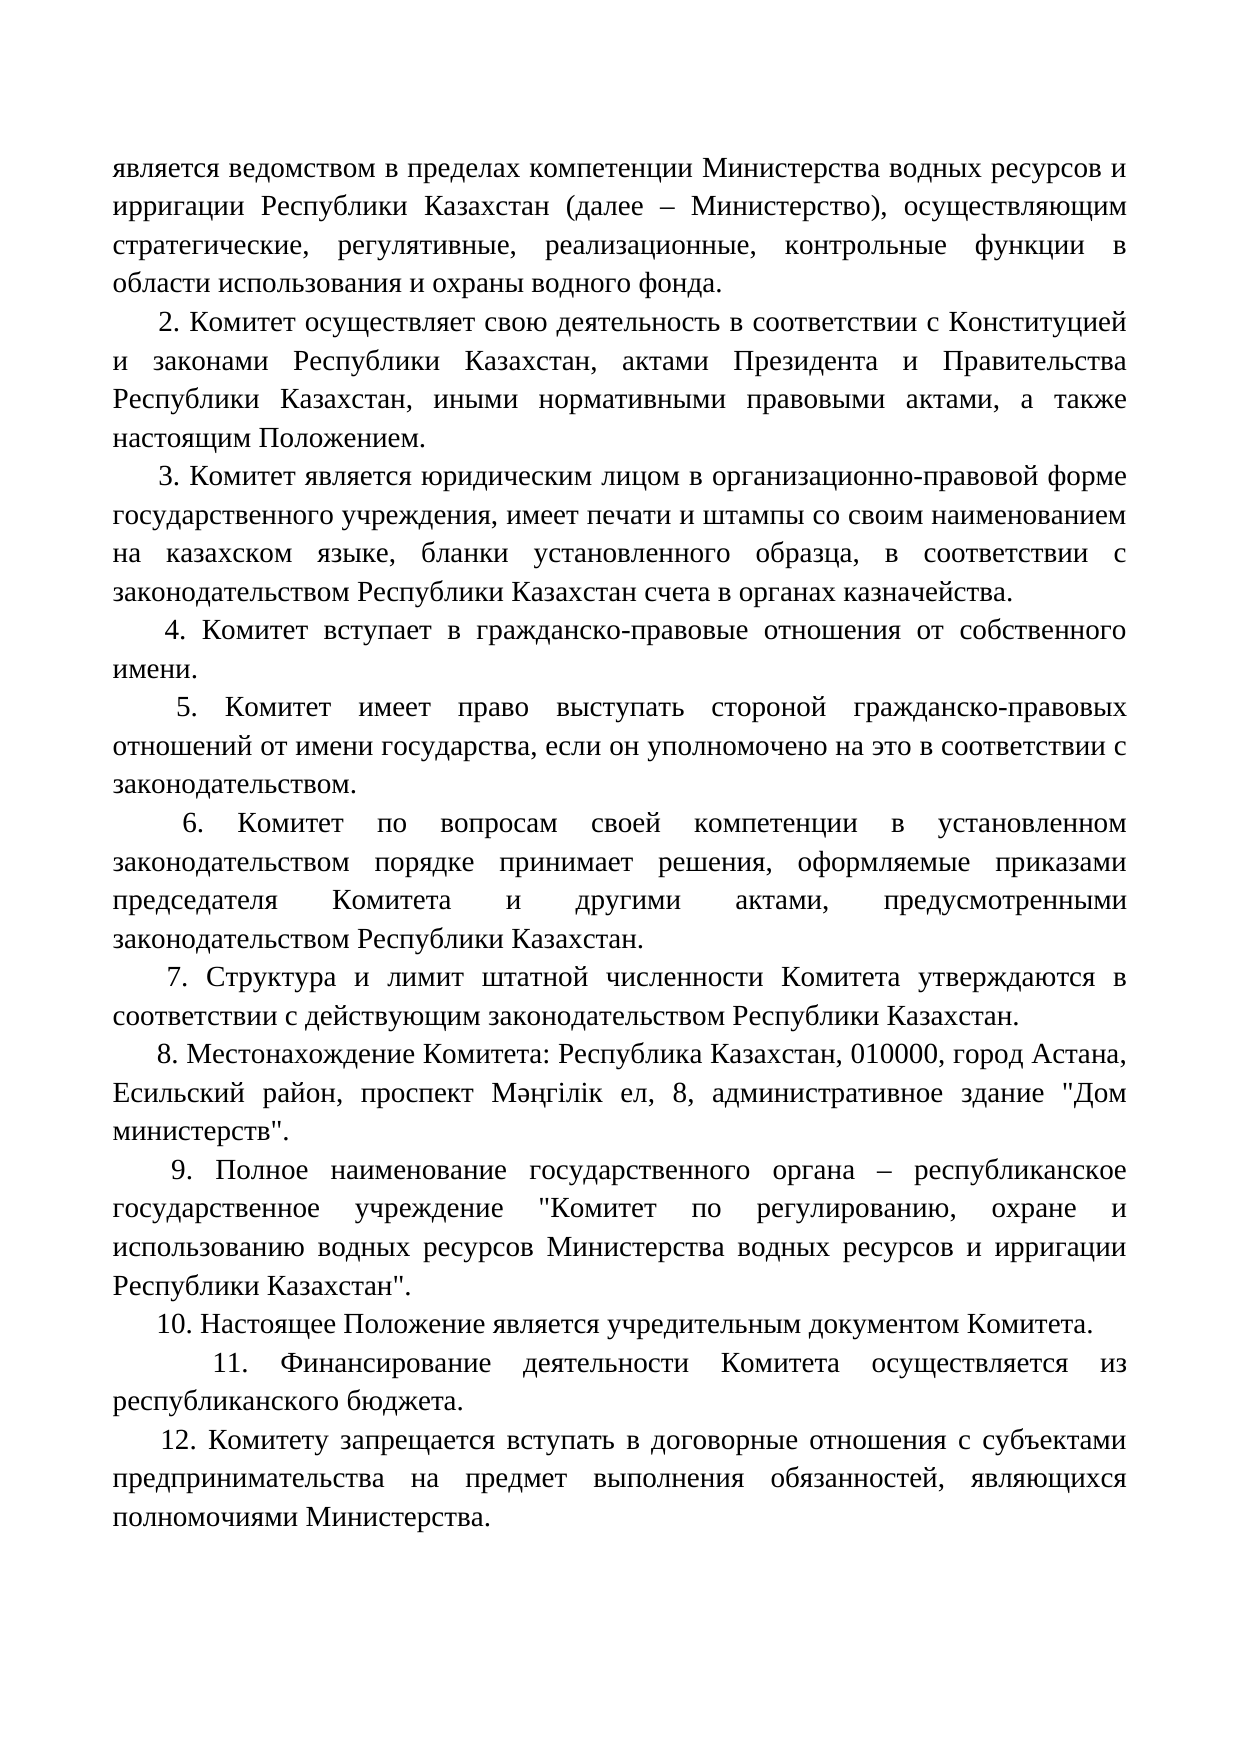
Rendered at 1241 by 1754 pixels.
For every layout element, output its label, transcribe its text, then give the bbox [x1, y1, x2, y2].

text 4. Комитет вступает в гражданско-правовые отношения от собственного имени. [112, 612, 1128, 684]
text 5. Комитет имеет право выступать стороной гражданско-правовых отношений от имени государства, если он уполномочено на это в соответствии с законодательством. [112, 689, 1128, 800]
text 11. Финансирование деятельности Комитета осуществляется из республиканского бюджета. [112, 1345, 1128, 1417]
text 8. Местонахождение Комитета: Республика Казахстан, 010000, город Астана, Есильский район, проспект Мәңгілік ел, 8, административное здание "Дом министерств". [112, 1036, 1128, 1147]
text 2. Комитет осуществляет свою деятельность в соответствии с Конституцией и законами Республики Казахстан, актами Президента и Правительства Республики Казахстан, иными нормативными правовыми актами, а также настоящим Положением. [112, 304, 1128, 453]
text 10. Настоящее Положение является учредительным документом Комитета. [112, 1306, 1128, 1340]
text 9. Полное наименование государственного органа – республиканское государственное учреждение "Комитет по регулированию, охране и использованию водных ресурсов Министерства водных ресурсов и ирригации Республики Казахстан". [112, 1152, 1128, 1301]
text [112, 150, 1128, 299]
text 6. Комитет по вопросам своей компетенции в установленном законодательством порядке принимает решения, оформляемые приказами председателя Комитета и другими актами, предусмотренными законодательством Республики Казахстан. [112, 805, 1128, 954]
text 12. Комитету запрещается вступать в договорные отношения с субъектами предпринимательства на предмет выполнения обязанностей, являющихся полномочиями Министерства. [112, 1422, 1128, 1532]
text 3. Комитет является юридическим лицом в организационно-правовой форме государственного учреждения, имеет печати и штампы со своим наименованием на казахском языке, бланки установленного образца, в соответствии с законодательством Республики Казахстан счета в органах казначейства. [112, 458, 1128, 607]
text 7. Структура и лимит штатной численности Комитета утверждаются в соответствии с действующим законодательством Республики Казахстан. [112, 959, 1128, 1031]
